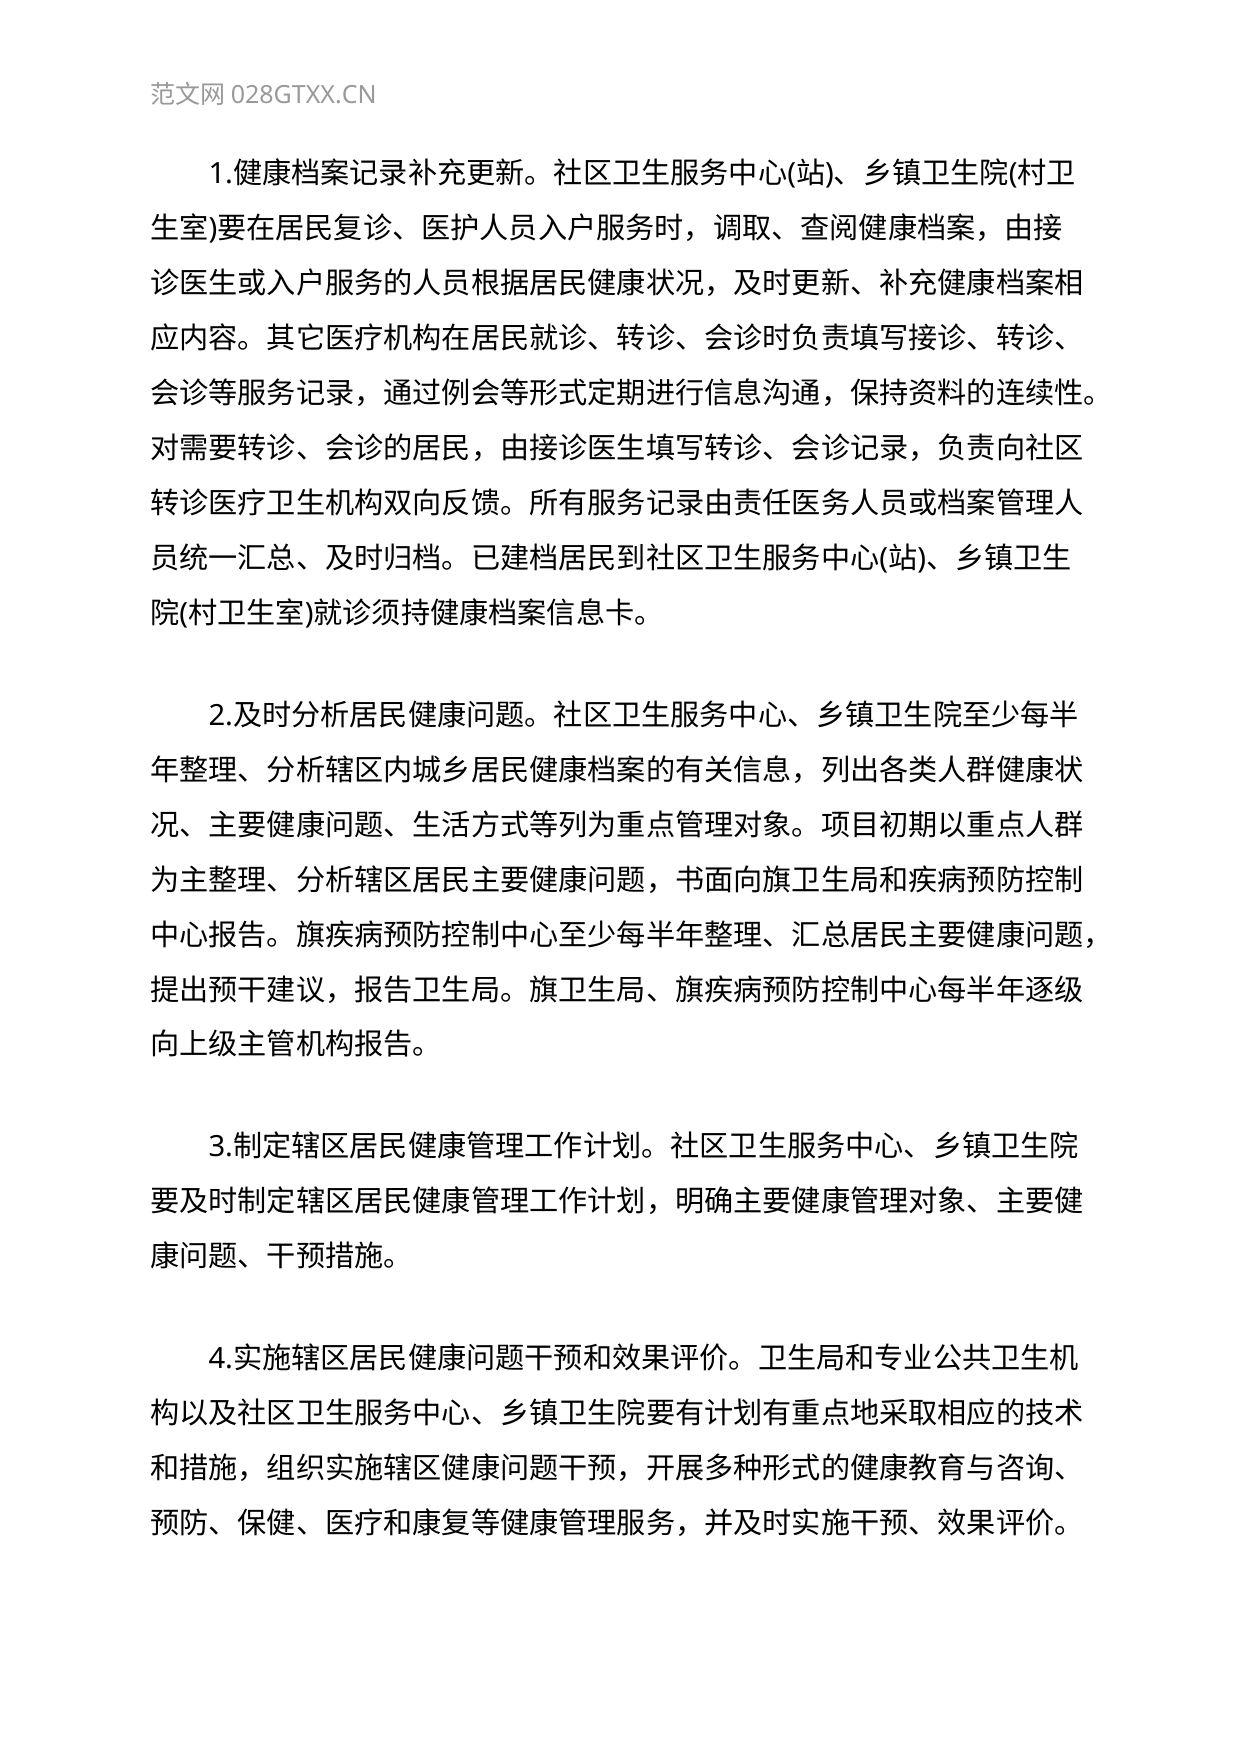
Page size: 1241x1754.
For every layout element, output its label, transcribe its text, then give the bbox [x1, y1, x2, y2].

text 2.及时分析居民健康问题。社区卫生服务中心、乡镇卫生院至少每半年整理、分析辖区内城乡居民健康档案的有关信息，列出各类人群健康状况、主要健康问题、生活方式等列为重点管理对象。项目初期以重点人群为主整理、分析辖区居民主要健康问题，书面向旗卫生局和疾病预防控制中心报告。旗疾病预防控制中心至少每半年整理、汇总居民主要健康问题，提出预干建议，报告卫生局。旗卫生局、旗疾病预防控制中心每半年逐级向上级主管机构报告。 [150, 691, 1090, 1063]
text 3.制定辖区居民健康管理工作计划。社区卫生服务中心、乡镇卫生院要及时制定辖区居民健康管理工作计划，明确主要健康管理对象、主要健康问题、干预措施。 [150, 1123, 1090, 1275]
text 4.实施辖区居民健康问题干预和效果评价。卫生局和专业公共卫生机构以及社区卫生服务中心、乡镇卫生院要有计划有重点地采取相应的技术和措施，组织实施辖区健康问题干预，开展多种形式的健康教育与咨询、预防、保健、医疗和康复等健康管理服务，并及时实施干预、效果评价。 [150, 1334, 1090, 1541]
text 1.健康档案记录补充更新。社区卫生服务中心(站)、乡镇卫生院(村卫生室)要在居民复诊、医护人员入户服务时，调取、查阅健康档案，由接诊医生或入户服务的人员根据居民健康状况，及时更新、补充健康档案相应内容。其它医疗机构在居民就诊、转诊、会诊时负责填写接诊、转诊、会诊等服务记录，通过例会等形式定期进行信息沟通，保持资料的连续性。对需要转诊、会诊的居民，由接诊医生填写转诊、会诊记录，负责向社区转诊医疗卫生机构双向反馈。所有服务记录由责任医务人员或档案管理人员统一汇总、及时归档。已建档居民到社区卫生服务中心(站)、乡镇卫生院(村卫生室)就诊须持健康档案信息卡。 [150, 150, 1090, 632]
